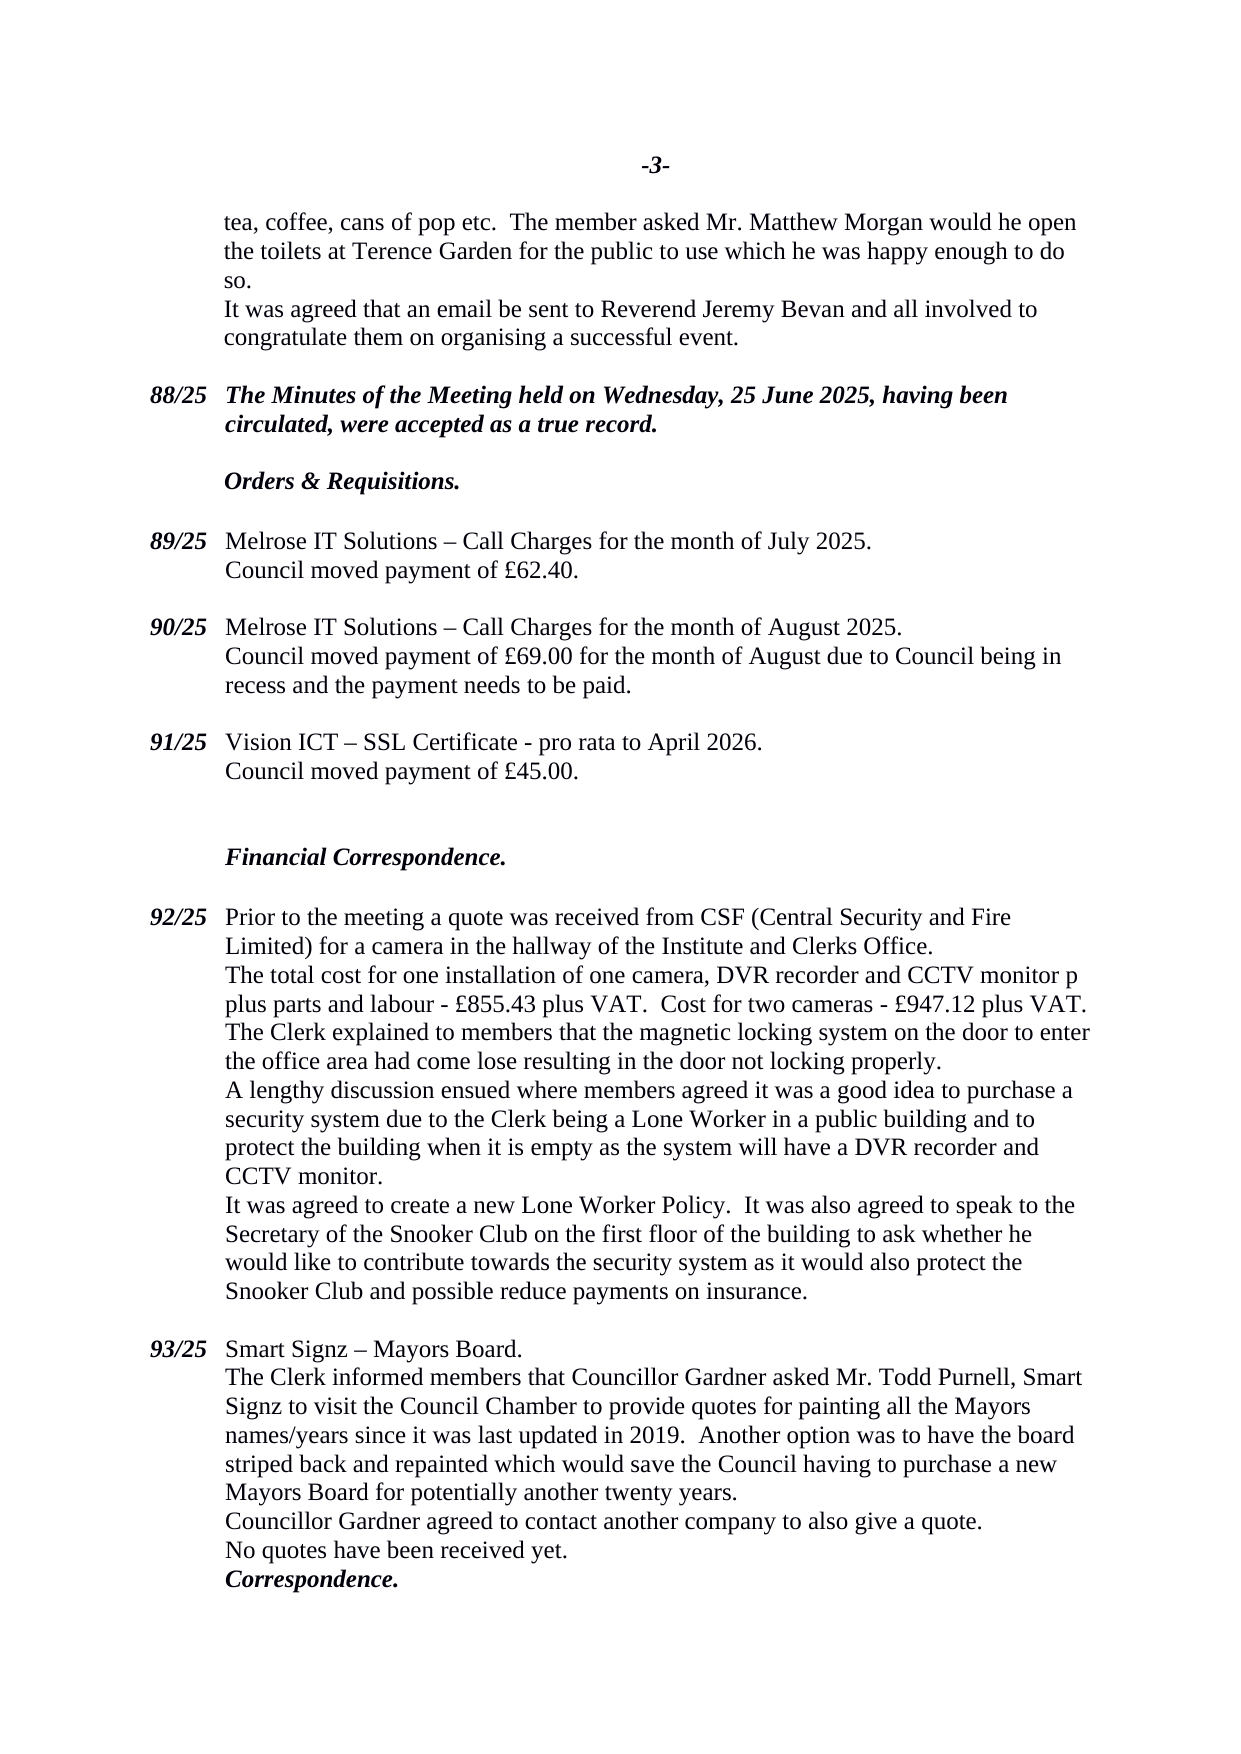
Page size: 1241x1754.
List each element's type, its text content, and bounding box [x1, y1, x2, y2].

text Councillor Gardner agreed to contact another company to also give a quote. [225, 1506, 1090, 1535]
text Council moved payment of £69.00 for the month of August due to Council being in recess and the payment needs to be paid. [225, 641, 1090, 699]
text 92/25 Prior to the meeting a quote was received from CSF (Central Security and Fire Limited) for a camera in the hallway of the Institute and Clerks Office. [150, 902, 1090, 960]
text tea, coffee, cans of pop etc. The member asked Mr. Matthew Morgan would he open the toilets at Terence Garden for the public to use which he was happy enough to do so. [223, 207, 1090, 294]
text 88/25 The Minutes of the Meeting held on Wednesday, 25 June 2025, having been circulated, were accepted as a true record. [150, 380, 1090, 437]
text A lengthy discussion ensued where members agreed it was a good idea to purchase a security system due to the Clerk being a Lone Worker in a public building and to protect the building when it is empty as the system will have a DVR recorder and CCTV monitor. [225, 1075, 1090, 1190]
text The total cost for one installation of one camera, DVR recorder and CCTV monitor p plus parts and labour - £855.43 plus VAT. Cost for two cameras - £947.12 plus VAT. [150, 960, 1090, 1017]
text 89/25 Melrose IT Solutions – Call Charges for the month of July 2025. [150, 526, 1090, 555]
text 91/25 Vision ICT – SSL Certificate - pro rata to April 2026. [150, 727, 1090, 756]
text 93/25 Smart Signz – Mayors Board. [150, 1334, 1090, 1362]
text The Clerk informed members that Councillor Gardner asked Mr. Todd Purnell, Smart Signz to visit the Council Chamber to provide quotes for painting all the Mayors names/years since it was last updated in 2019. Another option was to have the board striped back and repainted which would save the Council having to purchase a new Mayors Board for potentially another twenty years. [225, 1362, 1090, 1506]
text No quotes have been received yet. [225, 1535, 1090, 1564]
text Financial Correspondence. [150, 842, 1090, 871]
text Correspondence. [150, 1564, 1090, 1592]
text It was agreed to create a new Lone Worker Policy. It was also agreed to speak to the Secretary of the Snooker Club on the first floor of the building to ask whether he would like to contribute towards the security system as it would also protect the Snooker Club and possible reduce payments on insurance. [225, 1190, 1090, 1305]
text Council moved payment of £62.40. [150, 555, 1090, 584]
text Council moved payment of £45.00. [225, 756, 1090, 785]
text Orders & Requisitions. [150, 466, 1090, 495]
text -3- [223, 150, 1090, 179]
text 90/25 Melrose IT Solutions – Call Charges for the month of August 2025. [150, 612, 1090, 641]
text The Clerk explained to members that the magnetic locking system on the door to enter the office area had come lose resulting in the door not locking properly. [225, 1017, 1090, 1075]
text It was agreed that an email be sent to Reverend Jeremy Bevan and all involved to congratulate them on organising a successful event. [223, 294, 1090, 351]
